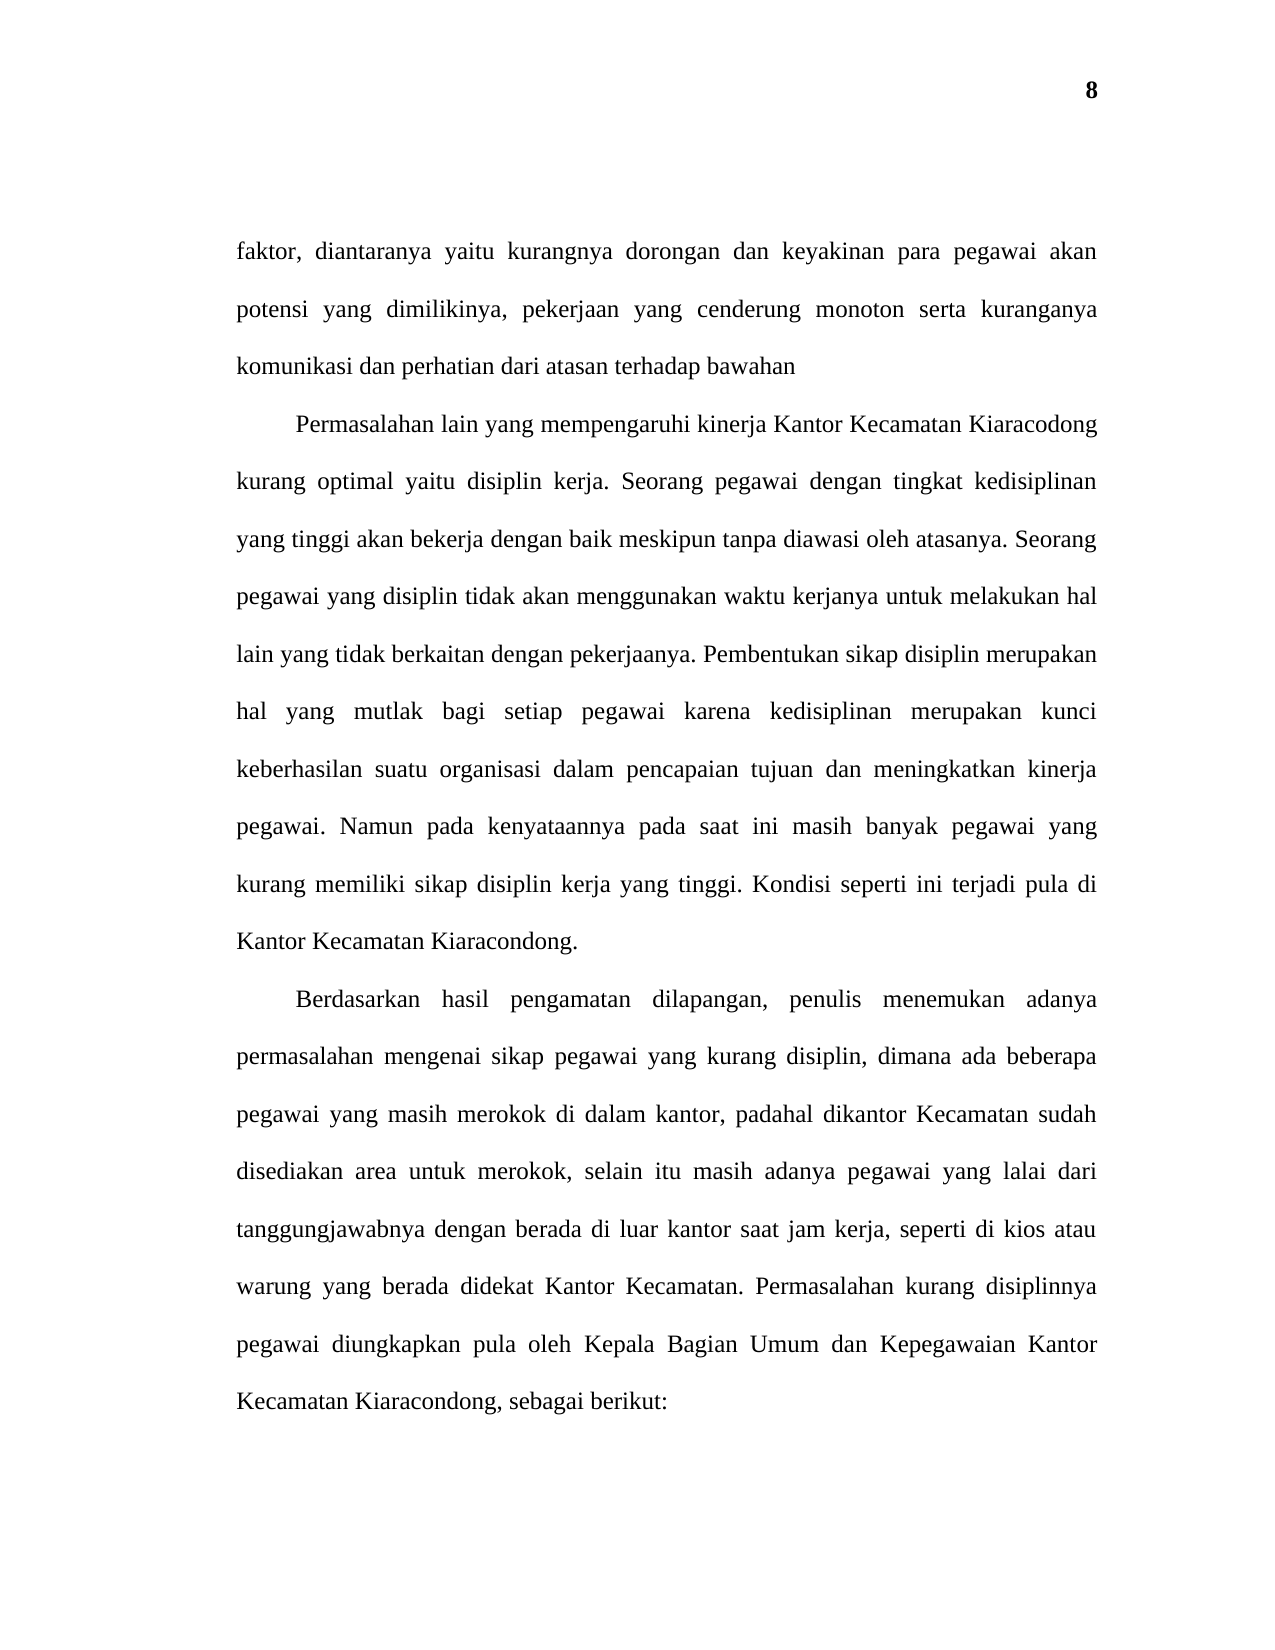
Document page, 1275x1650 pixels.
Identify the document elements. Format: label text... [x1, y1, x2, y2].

text Berdasarkan hasil pengamatan dilapangan, penulis menemukan adanya permasalahan mengenai sikap pegawai yang kurang disiplin, dimana ada beberapa pegawai yang masih merokok di dalam kantor, padahal dikantor Kecamatan sudah disediakan area untuk merokok, selain itu masih adanya pegawai yang lalai dari tanggungjawabnya dengan berada di luar kantor saat jam kerja, seperti di kios atau warung yang berada didekat Kantor Kecamatan. Permasalahan kurang disiplinnya pegawai diungkapkan pula oleh Kepala Bagian Umum dan Kepegawaian Kantor Kecamatan Kiaracondong, sebagai berikut: [236, 984, 1098, 1415]
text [236, 236, 1098, 380]
text Permasalahan lain yang mempengaruhi kinerja Kantor Kecamatan Kiaracodong kurang optimal yaitu disiplin kerja. Seorang pegawai dengan tingkat kedisiplinan yang tinggi akan bekerja dengan baik meskipun tanpa diawasi oleh atasanya. Seorang pegawai yang disiplin tidak akan menggunakan waktu kerjanya untuk melakukan hal lain yang tidak berkaitan dengan pekerjaanya. Pembentukan sikap disiplin merupakan hal yang mutlak bagi setiap pegawai karena kedisiplinan merupakan kunci keberhasilan suatu organisasi dalam pencapaian tujuan dan meningkatkan kinerja pegawai. Namun pada kenyataannya pada saat ini masih banyak pegawai yang kurang memiliki sikap disiplin kerja yang tinggi. Kondisi seperti ini terjadi pula di Kantor Kecamatan Kiaracondong. [236, 409, 1098, 955]
